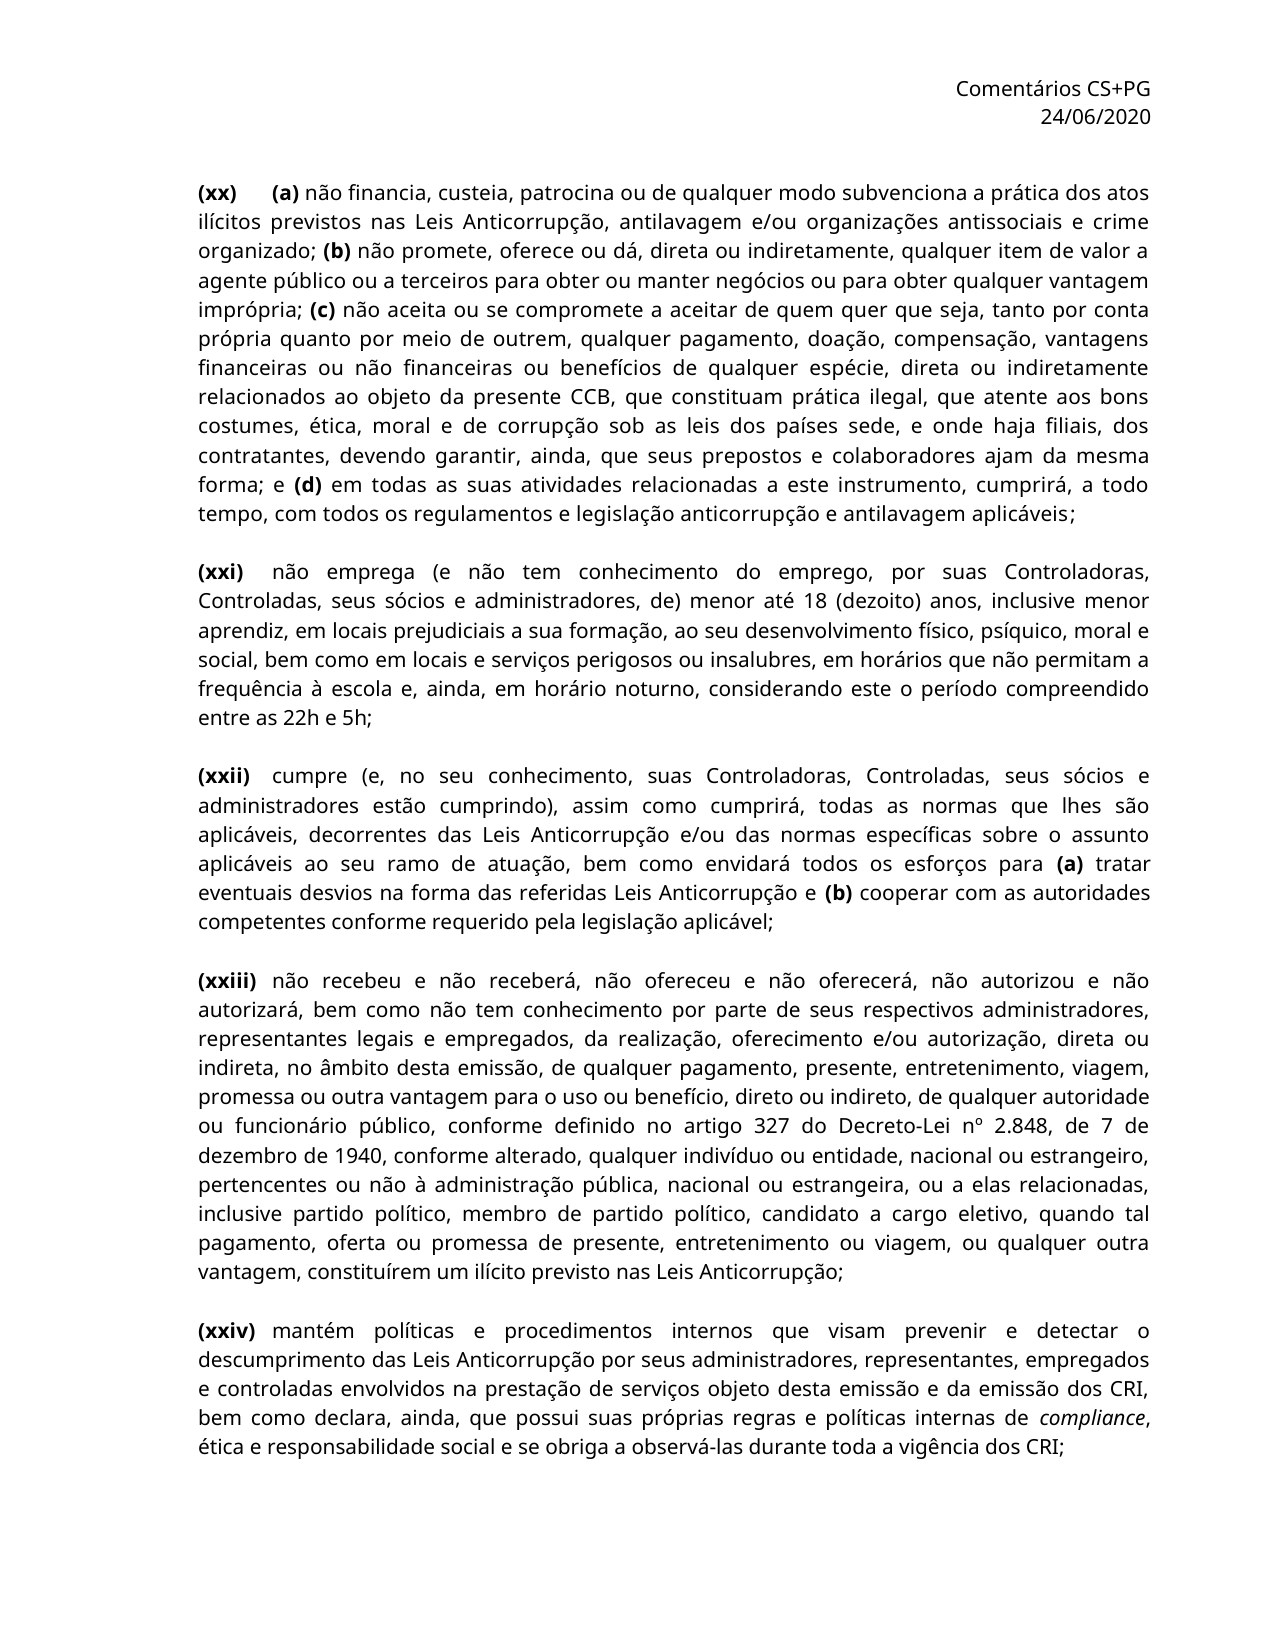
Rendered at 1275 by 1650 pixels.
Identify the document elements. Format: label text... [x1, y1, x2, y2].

list cumpre (e, no seu conhecimento, suas Controladoras, Controladas, seus sócios e administradores estão cumprindo), assim como cumprirá, todas as normas que lhes são aplicáveis, decorrentes das Leis Anticorrupção e/ou das normas específicas sobre o assunto aplicáveis ao seu ramo de atuação, bem como envidará todos os esforços para (a) tratar eventuais desvios na forma das referidas Leis Anticorrupção e (b) cooperar com as autoridades competentes conforme requerido pela legislação aplicável; [198, 761, 1151, 936]
list (a) não financia, custeia, patrocina ou de qualquer modo subvenciona a prática dos atos ilícitos previstos nas Leis Anticorrupção, antilavagem e/ou organizações antissociais e crime organizado; (b) não promete, oferece ou dá, direta ou indiretamente, qualquer item de valor a agente público ou a terceiros para obter ou manter negócios ou para obter qualquer vantagem imprópria; (c) não aceita ou se compromete a aceitar de quem quer que seja, tanto por conta própria quanto por meio de outrem, qualquer pagamento, doação, compensação, vantagens financeiras ou não financeiras ou benefícios de qualquer espécie, direta ou indiretamente relacionados ao objeto da presente CCB, que constituam prática ilegal, que atente aos bons costumes, ética, moral e de corrupção sob as leis dos países sede, e onde haja filiais, dos contratantes, devendo garantir, ainda, que seus prepostos e colaboradores ajam da mesma forma; e (d) em todas as suas atividades relacionadas a este instrumento, cumprirá, a todo tempo, com todos os regulamentos e legislação anticorrupção e antilavagem aplicáveis; [198, 177, 1151, 527]
list não emprega (e não tem conhecimento do emprego, por suas Controladoras, Controladas, seus sócios e administradores, de) menor até 18 (dezoito) anos, inclusive menor aprendiz, em locais prejudiciais a sua formação, ao seu desenvolvimento físico, psíquico, moral e social, bem como em locais e serviços perigosos ou insalubres, em horários que não permitam a frequência à escola e, ainda, em horário noturno, considerando este o período compreendido entre as 22h e 5h; [198, 556, 1151, 731]
list não recebeu e não receberá, não ofereceu e não oferecerá, não autorizou e não autorizará, bem como não tem conhecimento por parte de seus respectivos administradores, representantes legais e empregados, da realização, oferecimento e/ou autorização, direta ou indireta, no âmbito desta emissão, de qualquer pagamento, presente, entretenimento, viagem, promessa ou outra vantagem para o uso ou benefício, direto ou indireto, de qualquer autoridade ou funcionário público, conforme definido no artigo 327 do Decreto-Lei nº 2.848, de 7 de dezembro de 1940, conforme alterado, qualquer indivíduo ou entidade, nacional ou estrangeiro, pertencentes ou não à administração pública, nacional ou estrangeira, ou a elas relacionadas, inclusive partido político, membro de partido político, candidato a cargo eletivo, quando tal pagamento, oferta ou promessa de presente, entretenimento ou viagem, ou qualquer outra vantagem, constituírem um ilícito previsto nas Leis Anticorrupção; [198, 965, 1151, 1286]
list mantém políticas e procedimentos internos que visam prevenir e detectar o descumprimento das Leis Anticorrupção por seus administradores, representantes, empregados e controladas envolvidos na prestação de serviços objeto desta emissão e da emissão dos CRI, bem como declara, ainda, que possui suas próprias regras e políticas internas de compliance, ética e responsabilidade social e se obriga a observá-las durante toda a vigência dos CRI; [198, 1315, 1151, 1461]
